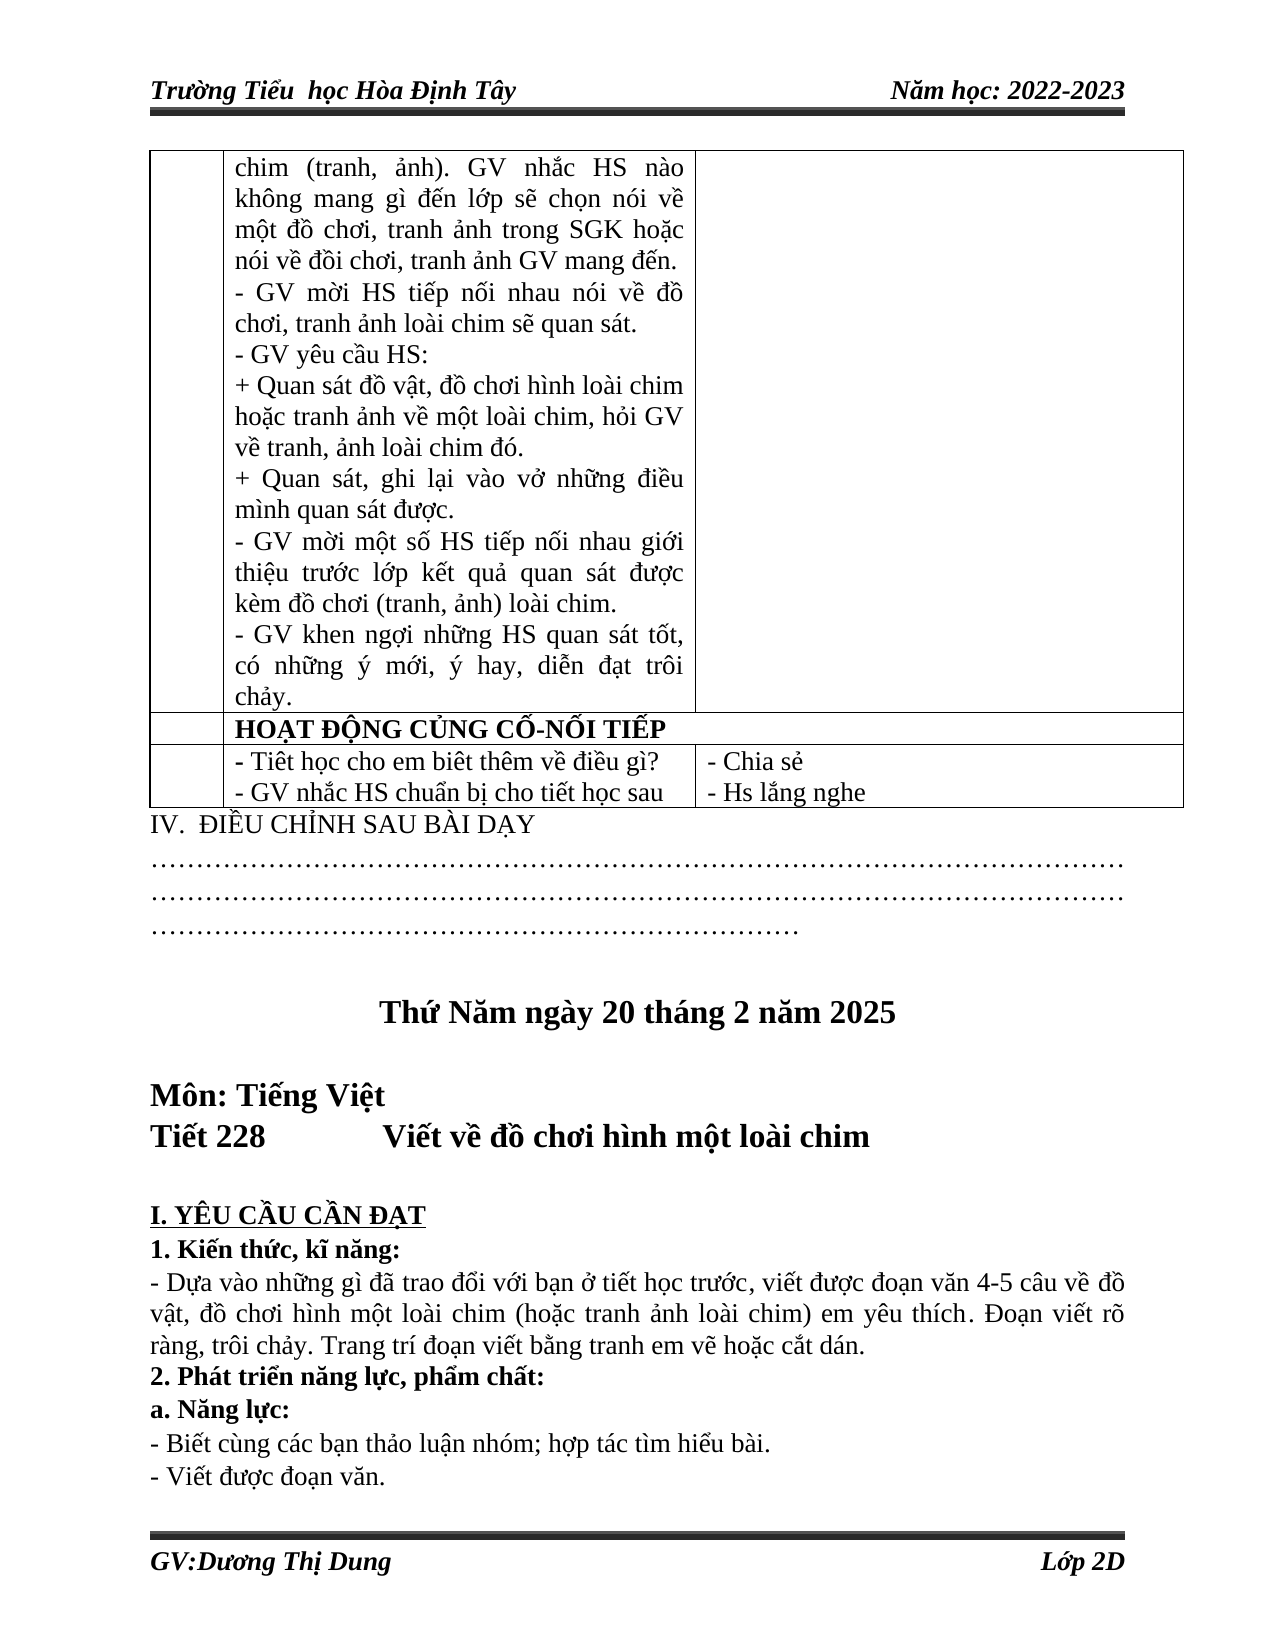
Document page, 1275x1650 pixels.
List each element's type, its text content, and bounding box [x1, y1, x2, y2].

text - Viết được đoạn văn. [150, 1461, 1125, 1492]
text 2. Phát triển năng lực, phẩm chất: [150, 1360, 1125, 1391]
table_cell - Chia sẻ - Hs lắng nghe [696, 745, 1183, 807]
table_cell [151, 745, 223, 807]
list - Dựa vào những gì đã trao đổi với bạn ở tiết học trước, viết được đoạn văn 4-5 câu về đồ vật, đồ chơi hình một loài chim (hoặc tranh ảnh loài chim) em yêu thích. Đoạn viết rõ ràng, trôi chảy. Trang trí đoạn viết bằng tranh em vẽ hoặc cắt dán. [150, 1266, 1125, 1360]
text Môn: Tiếng Việt [150, 1075, 1125, 1114]
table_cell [224, 151, 695, 712]
text Tiết 228 Viết về đồ chơi hình một loài chim [150, 1117, 1125, 1155]
text ……………………………………………………………………………………………………………………………………………………………………………………………………………………………………………………………… [150, 842, 1125, 940]
text I. YÊU CẦU CẦN ĐẠT [150, 1199, 1125, 1231]
table_cell HOẠT ĐỘNG CỦNG CỐ-NỐI TIẾP [224, 713, 1183, 744]
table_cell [696, 151, 1183, 712]
subtitle IV. ĐIỀU CHỈNH SAU BÀI DẠY [150, 808, 1125, 839]
table_cell [151, 713, 223, 744]
text - Biết cùng các bạn thảo luận nhóm; hợp tác tìm hiểu bài. [150, 1427, 1125, 1458]
table_cell - Tiêt học cho em biêt thêm về điều gì? - GV nhắc HS chuẩn bị cho tiết học sau [224, 745, 695, 807]
table_cell [151, 151, 223, 712]
text a. Năng lực: [150, 1393, 1125, 1424]
text 1. Kiến thức, kĩ năng: [150, 1233, 1125, 1264]
text Thứ Năm ngày 20 tháng 2 năm 2025 [150, 993, 1125, 1031]
